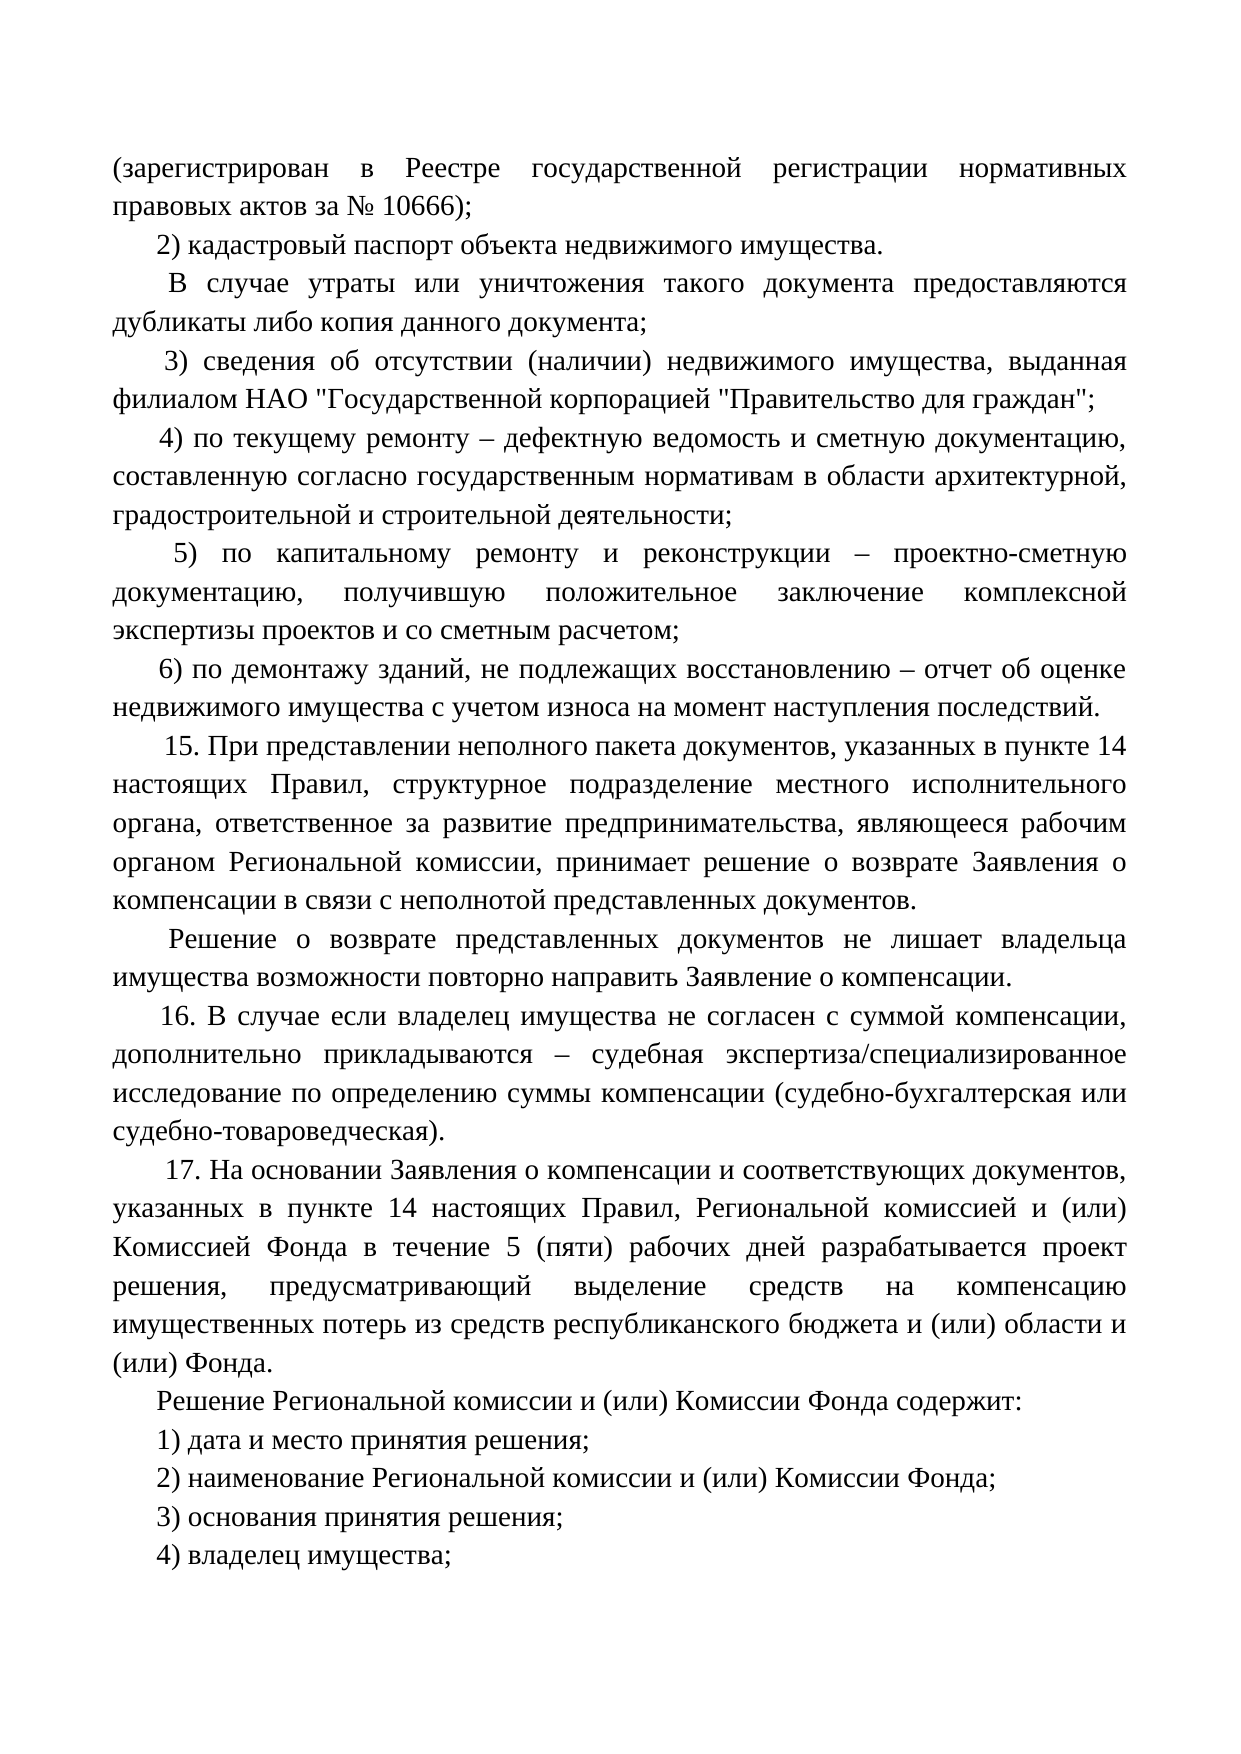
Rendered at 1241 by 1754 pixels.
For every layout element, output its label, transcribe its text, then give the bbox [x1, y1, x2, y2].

text В случае утраты или уничтожения такого документа предоставляются дубликаты либо копия данного документа; [112, 266, 1128, 338]
text 2) наименование Региональной комиссии и (или) Комиссии Фонда; [112, 1460, 1128, 1494]
text 1) дата и место принятия решения; [112, 1422, 1128, 1455]
text 4) по текущему ремонту – дефектную ведомость и сметную документацию, составленную согласно государственным нормативам в области архитектурной, градостроительной и строительной деятельности; [112, 420, 1128, 530]
text 15. При представлении неполного пакета документов, указанных в пункте 14 настоящих Правил, структурное подразделение местного исполнительного органа, ответственное за развитие предпринимательства, являющееся рабочим органом Региональной комиссии, принимает решение о возврате Заявления о компенсации в связи с неполнотой представленных документов. [112, 728, 1128, 916]
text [112, 150, 1128, 222]
text 2) кадастровый паспорт объекта недвижимого имущества. [112, 227, 1128, 261]
text Решение о возврате представленных документов не лишает владельца имущества возможности повторно направить Заявление о компенсации. [112, 921, 1128, 993]
text 3) сведения об отсутствии (наличии) недвижимого имущества, выданная филиалом НАО "Государственной корпорацией "Правительство для граждан"; [112, 343, 1128, 415]
text 16. В случае если владелец имущества не согласен с суммой компенсации, дополнительно прикладываются – судебная экспертиза/специализированное исследование по определению суммы компенсации (судебно-бухгалтерская или судебно-товароведческая). [112, 998, 1128, 1147]
text Решение Региональной комиссии и (или) Комиссии Фонда содержит: [112, 1383, 1128, 1417]
text 17. На основании Заявления о компенсации и соответствующих документов, указанных в пункте 14 настоящих Правил, Региональной комиссией и (или) Комиссией Фонда в течение 5 (пяти) рабочих дней разрабатывается проект решения, предусматривающий выделение средств на компенсацию имущественных потерь из средств республиканского бюджета и (или) области и (или) Фонда. [112, 1152, 1128, 1378]
text 6) по демонтажу зданий, не подлежащих восстановлению – отчет об оценке недвижимого имущества с учетом износа на момент наступления последствий. [112, 651, 1128, 723]
text 5) по капитальному ремонту и реконструкции – проектно-сметную документацию, получившую положительное заключение комплексной экспертизы проектов и со сметным расчетом; [112, 535, 1128, 646]
text 3) основания принятия решения; [112, 1499, 1128, 1532]
text 4) владелец имущества; [112, 1537, 1128, 1571]
